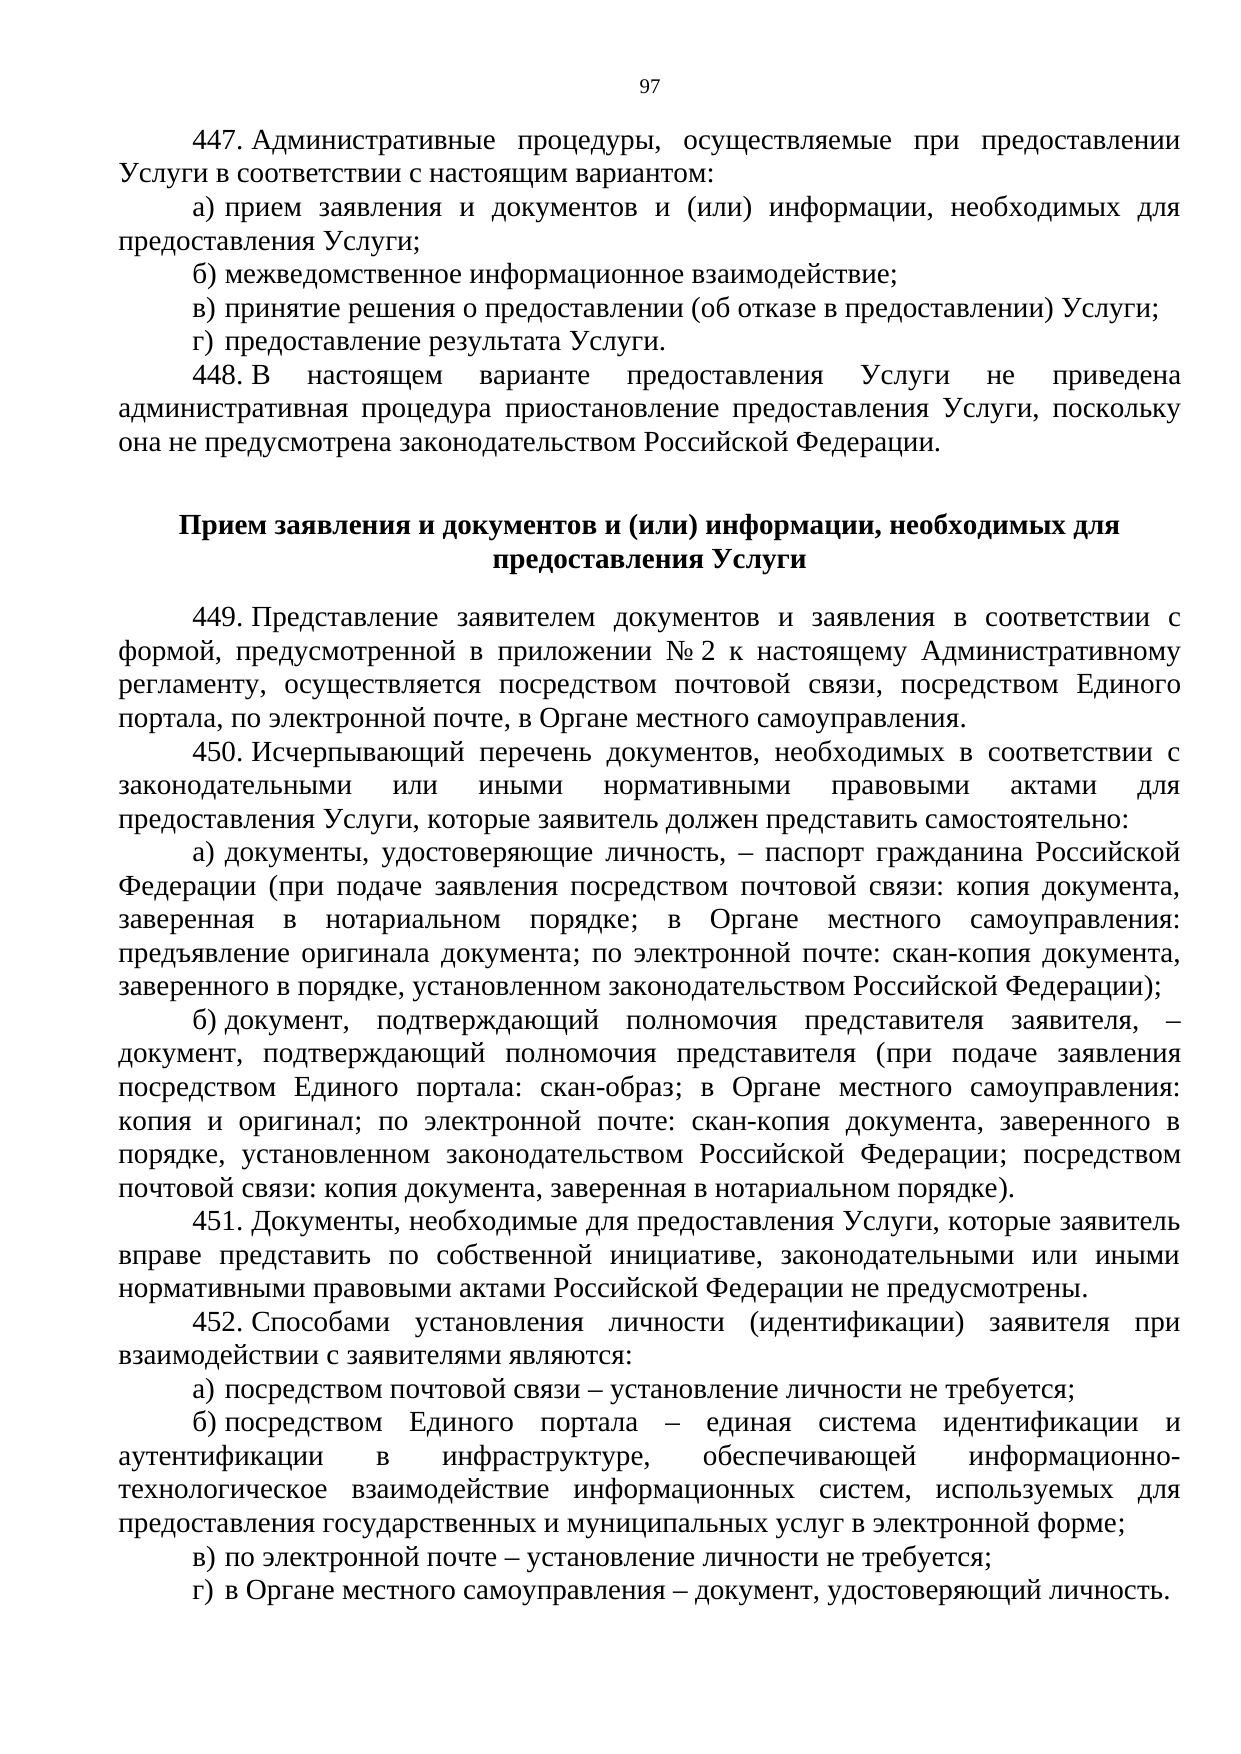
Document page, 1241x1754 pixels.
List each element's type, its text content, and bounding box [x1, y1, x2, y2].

list принятие решения о предоставлении (об отказе в предоставлении) Услуги; [118, 290, 1181, 323]
list документ, подтверждающий полномочия представителя заявителя, – документ, подтверждающий полномочия представителя (при подаче заявления посредством Единого портала: скан-образ; в Органе местного самоуправления: копия и оригинал; по электронной почте: скан-копия документа, заверенного в порядке, установленном законодательством Российской Федерации; посредством почтовой связи: копия документа, заверенная в нотариальном порядке). [118, 1002, 1181, 1203]
list Документы, необходимые для предоставления Услуги, которые заявитель вправе представить по собственной инициативе, законодательными или иными нормативными правовыми актами Российской Федерации не предусмотрены. [118, 1203, 1181, 1304]
list прием заявления и документов и (или) информации, необходимых для предоставления Услуги; [118, 189, 1181, 256]
list посредством почтовой связи – установление личности не требуется; [118, 1371, 1181, 1404]
list по электронной почте – установление личности не требуется; [118, 1539, 1181, 1572]
list посредством Единого портала – единая система идентификации и аутентификации в инфраструктуре, обеспечивающей информационно-технологическое взаимодействие информационных систем, используемых для предоставления государственных и муниципальных услуг в электронной форме; [118, 1404, 1181, 1539]
list в Органе местного самоуправления – документ, удостоверяющий личность. [118, 1572, 1181, 1606]
list Административные процедуры, осуществляемые при предоставлении Услуги в соответствии с настоящим вариантом: [118, 122, 1181, 189]
list межведомственное информационное взаимодействие; [118, 256, 1181, 290]
list предоставление результата Услуги. [118, 323, 1181, 357]
list В настоящем варианте предоставления Услуги не приведена административная процедура приостановление предоставления Услуги, поскольку она не предусмотрена законодательством Российской Федерации. [118, 357, 1181, 457]
list документы, удостоверяющие личность , – паспорт гражданина Российской Федерации (при подаче заявления посредством почтовой связи: копия документа, заверенная в нотариальном порядке; в Органе местного самоуправления: предъявление оригинала документа; по электронной почте: скан-копия документа, заверенного в порядке, установленном законодательством Российской Федерации); [118, 834, 1181, 1002]
text Прием заявления и документов и (или) информации, необходимых для предоставления Услуги [118, 507, 1181, 574]
list Способами установления личности (идентификации) заявителя при взаимодействии с заявителями являются: [118, 1304, 1181, 1371]
list Исчерпывающий перечень документов, необходимых в соответствии с законодательными или иными нормативными правовыми актами для предоставления Услуги, которые заявитель должен представить самостоятельно: [118, 734, 1181, 834]
list Представление заявителем документов и заявления в соответствии с формой, предусмотренной в приложении № 2 к настоящему Административному регламенту, осуществляется посредством почтовой связи, посредством Единого портала, по электронной почте, в Органе местного самоуправления. [118, 599, 1181, 734]
